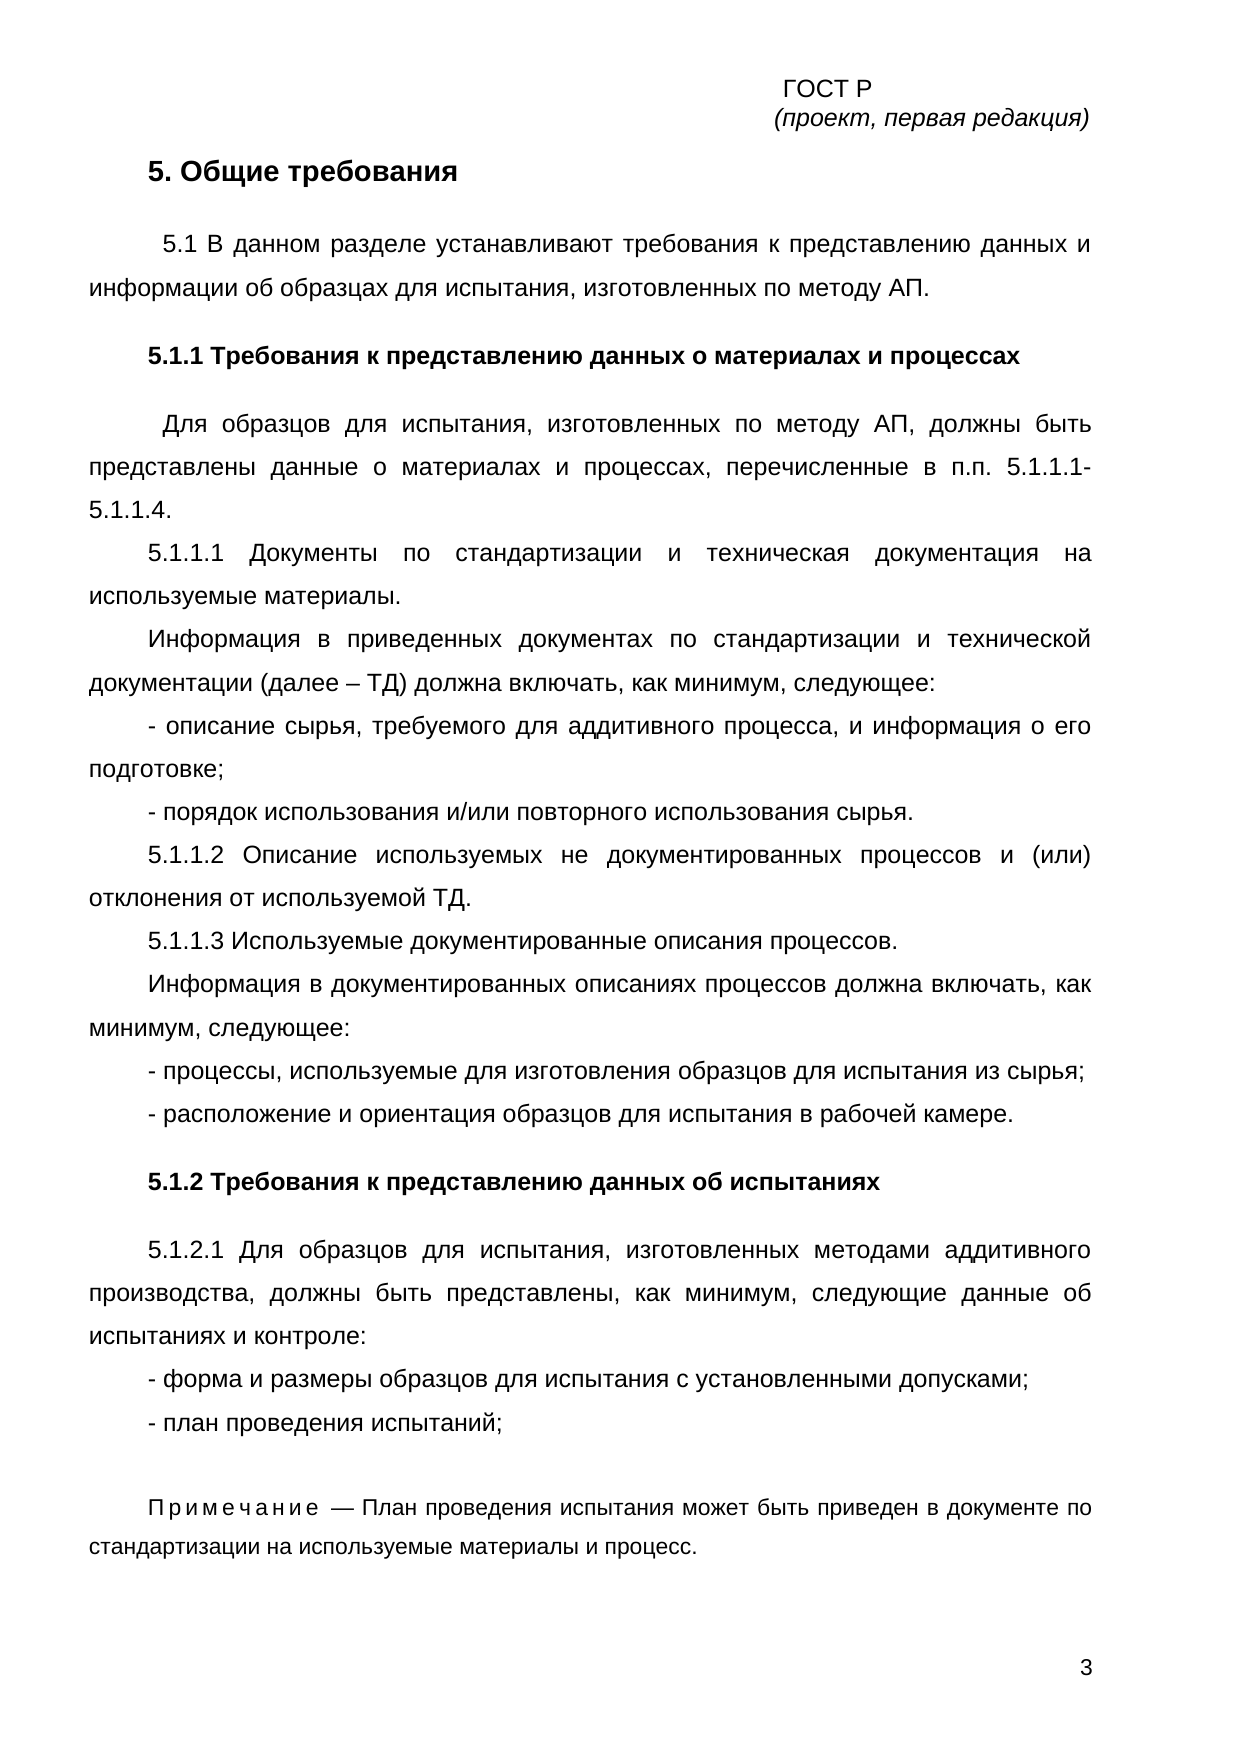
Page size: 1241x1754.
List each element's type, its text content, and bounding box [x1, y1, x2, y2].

list 5.1.2 Требования к представлению данных об испытаниях [89, 1167, 1092, 1196]
list 5. Общие требования [89, 154, 1092, 188]
list Информация в приведенных документах по стандартизации и технической документации (далее – ТД) должна включать, как минимум, следующее: [89, 624, 1092, 696]
list Примечание — План проведения испытания может быть приведен в документе по стандартизации на используемые материалы и процесс. [89, 1494, 1092, 1560]
list 5.1.1 Требования к представлению данных о материалах и процессах [89, 341, 1092, 369]
list 5.1.1.3 Используемые документированные описания процессов. [89, 926, 1092, 955]
list 5.1 В данном разделе устанавливают требования к представлению данных и информации об образцах для испытания, изготовленных по методу АП. [89, 229, 1092, 301]
list - порядок использования и/или повторного использования сырья. [89, 797, 1092, 826]
list Информация в документированных описаниях процессов должна включать, как минимум, следующее: [89, 969, 1092, 1041]
list - процессы, используемые для изготовления образцов для испытания из сырья; [89, 1056, 1092, 1084]
list 5.1.1.1 Документы по стандартизации и техническая документация на используемые материалы. [89, 538, 1092, 610]
list Для образцов для испытания, изготовленных по методу АП, должны быть представлены данные о материалах и процессах, перечисленные в п.п. 5.1.1.1-5.1.1.4. [89, 409, 1092, 524]
list - форма и размеры образцов для испытания с установленными допусками; [89, 1364, 1092, 1393]
list - план проведения испытаний; [89, 1408, 1092, 1436]
list 5.1.1.2 Описание используемых не документированных процессов и (или) отклонения от используемой ТД. [89, 840, 1092, 912]
list 5.1.2.1 Для образцов для испытания, изготовленных методами аддитивного производства, должны быть представлены, как минимум, следующие данные об испытаниях и контроле: [89, 1235, 1092, 1350]
list - описание сырья, требуемого для аддитивного процесса, и информация о его подготовке; [89, 711, 1092, 783]
list - расположение и ориентация образцов для испытания в рабочей камере. [89, 1099, 1092, 1128]
